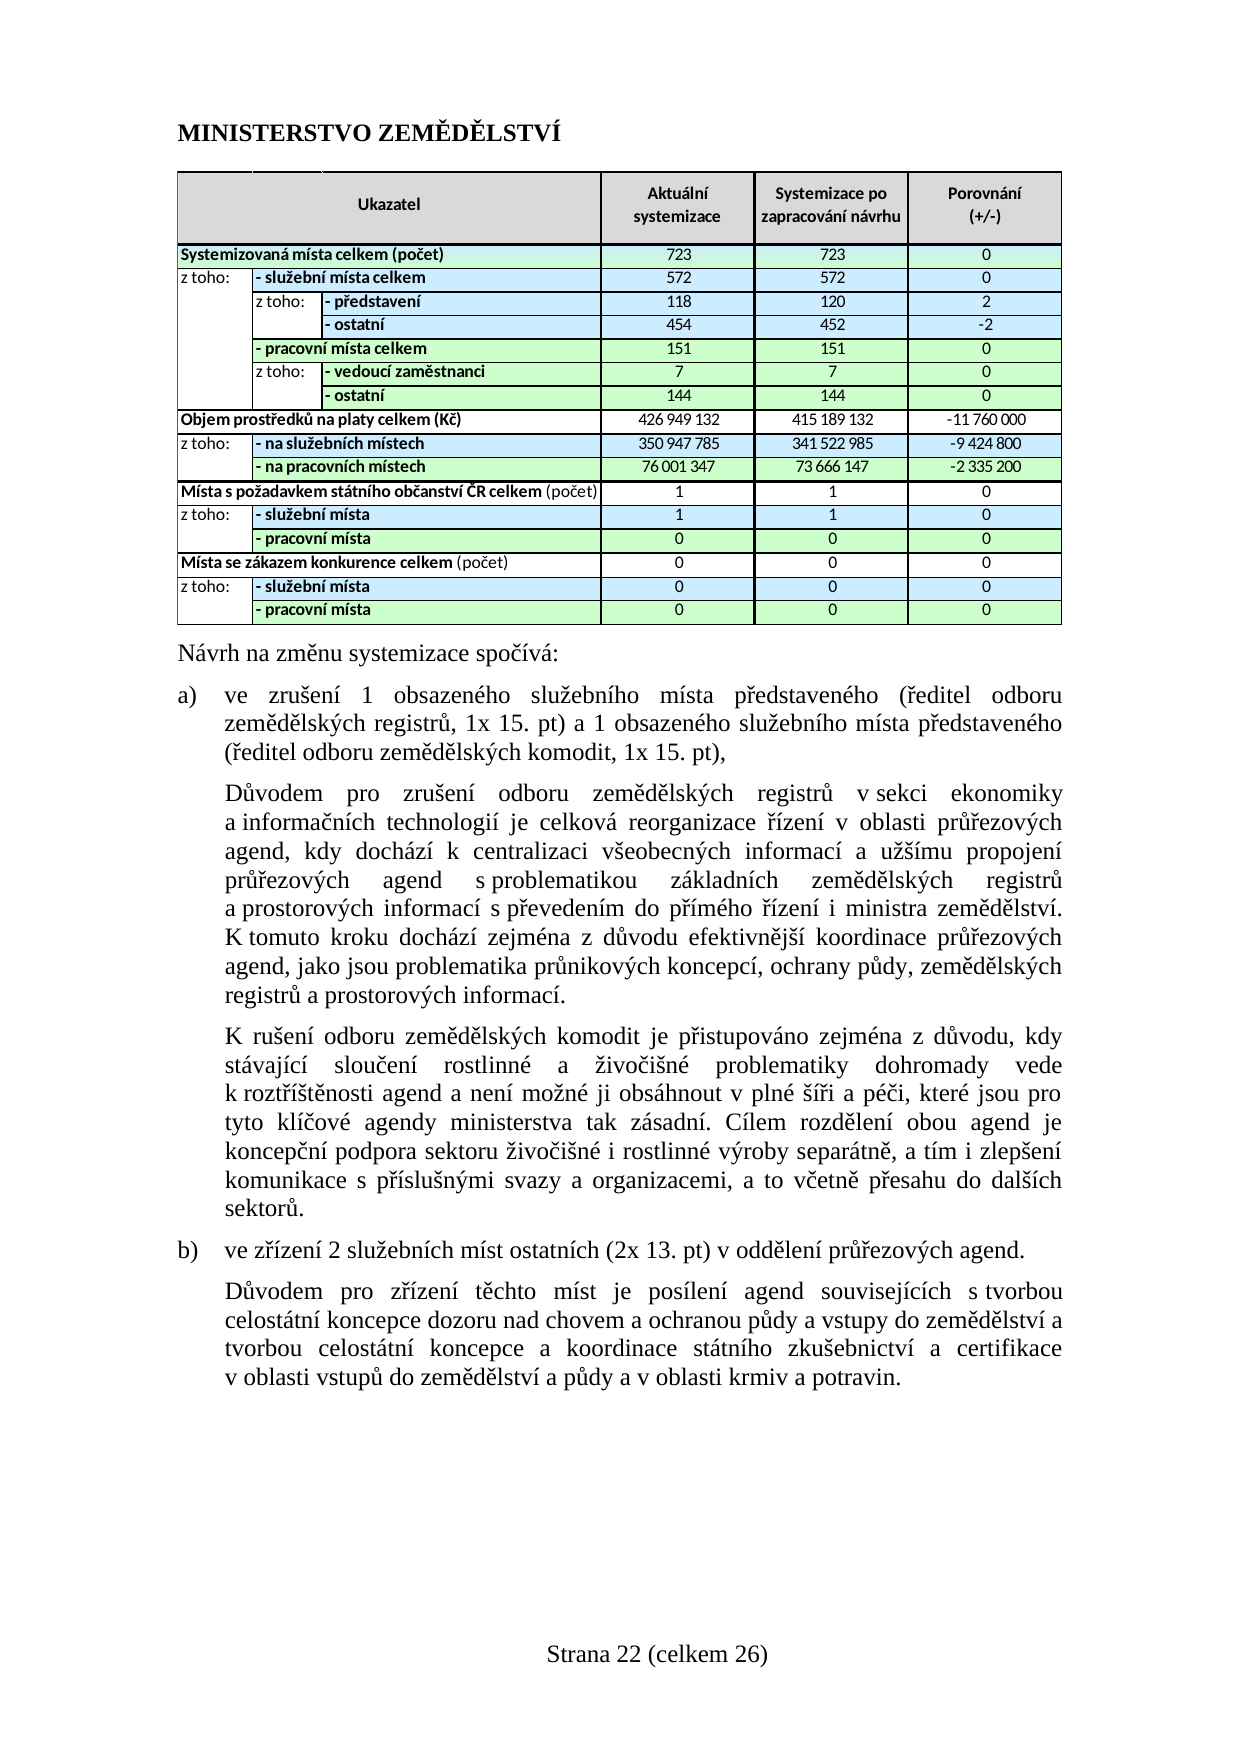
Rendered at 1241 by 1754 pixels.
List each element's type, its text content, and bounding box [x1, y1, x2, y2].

text a) ve zrušení 1 obsazeného služebního místa představeného (ředitel odboru zemědělských registrů, 1x 15. pt) a 1 obsazeného služebního místa představeného (ředitel odboru zemědělských komodit, 1x 15. pt), [177, 680, 1063, 766]
text Důvodem pro zřízení těchto míst je posílení agend souvisejících s tvorbou celostátní koncepce dozoru nad chovem a ochranou půdy a vstupy do zemědělství a tvorbou celostátní koncepce a koordinace státního zkušebnictví a certifikace v oblasti vstupů do zemědělství a půdy a v oblasti krmiv a potravin. [224, 1276, 1063, 1391]
text b) ve zřízení 2 služebních míst ostatních (2x 13. pt) v oddělení průřezových agend. [177, 1235, 1063, 1263]
text MINISTERSTVO ZEMĚDĚLSTVÍ [177, 118, 1063, 147]
text Návrh na změnu systemizace spočívá: [177, 638, 1063, 667]
text Důvodem pro zrušení odboru zemědělských registrů v sekci ekonomiky a informačních technologií je celková reorganizace řízení v oblasti průřezových agend, kdy dochází k centralizaci všeobecných informací a užšímu propojení průřezových agend s problematikou základních zemědělských registrů a prostorových informací s převedením do přímého řízení i ministra zemědělství. K tomuto kroku dochází zejména z důvodu efektivnější koordinace průřezových agend, jako jsou problematika průnikových koncepcí, ochrany půdy, zemědělských registrů a prostorových informací. [224, 778, 1063, 1008]
text K rušení odboru zemědělských komodit je přistupováno zejména z důvodu, kdy stávající sloučení rostlinné a živočišné problematiky dohromady vede k roztříštěnosti agend a není možné ji obsáhnout v plné šíři a péči, které jsou pro tyto klíčové agendy ministerstva tak zásadní. Cílem rozdělení obou agend je koncepční podpora sektoru živočišné i rostlinné výroby separátně, a tím i zlepšení komunikace s příslušnými svazy a organizacemi, a to včetně přesahu do dalších sektorů. [224, 1021, 1063, 1222]
